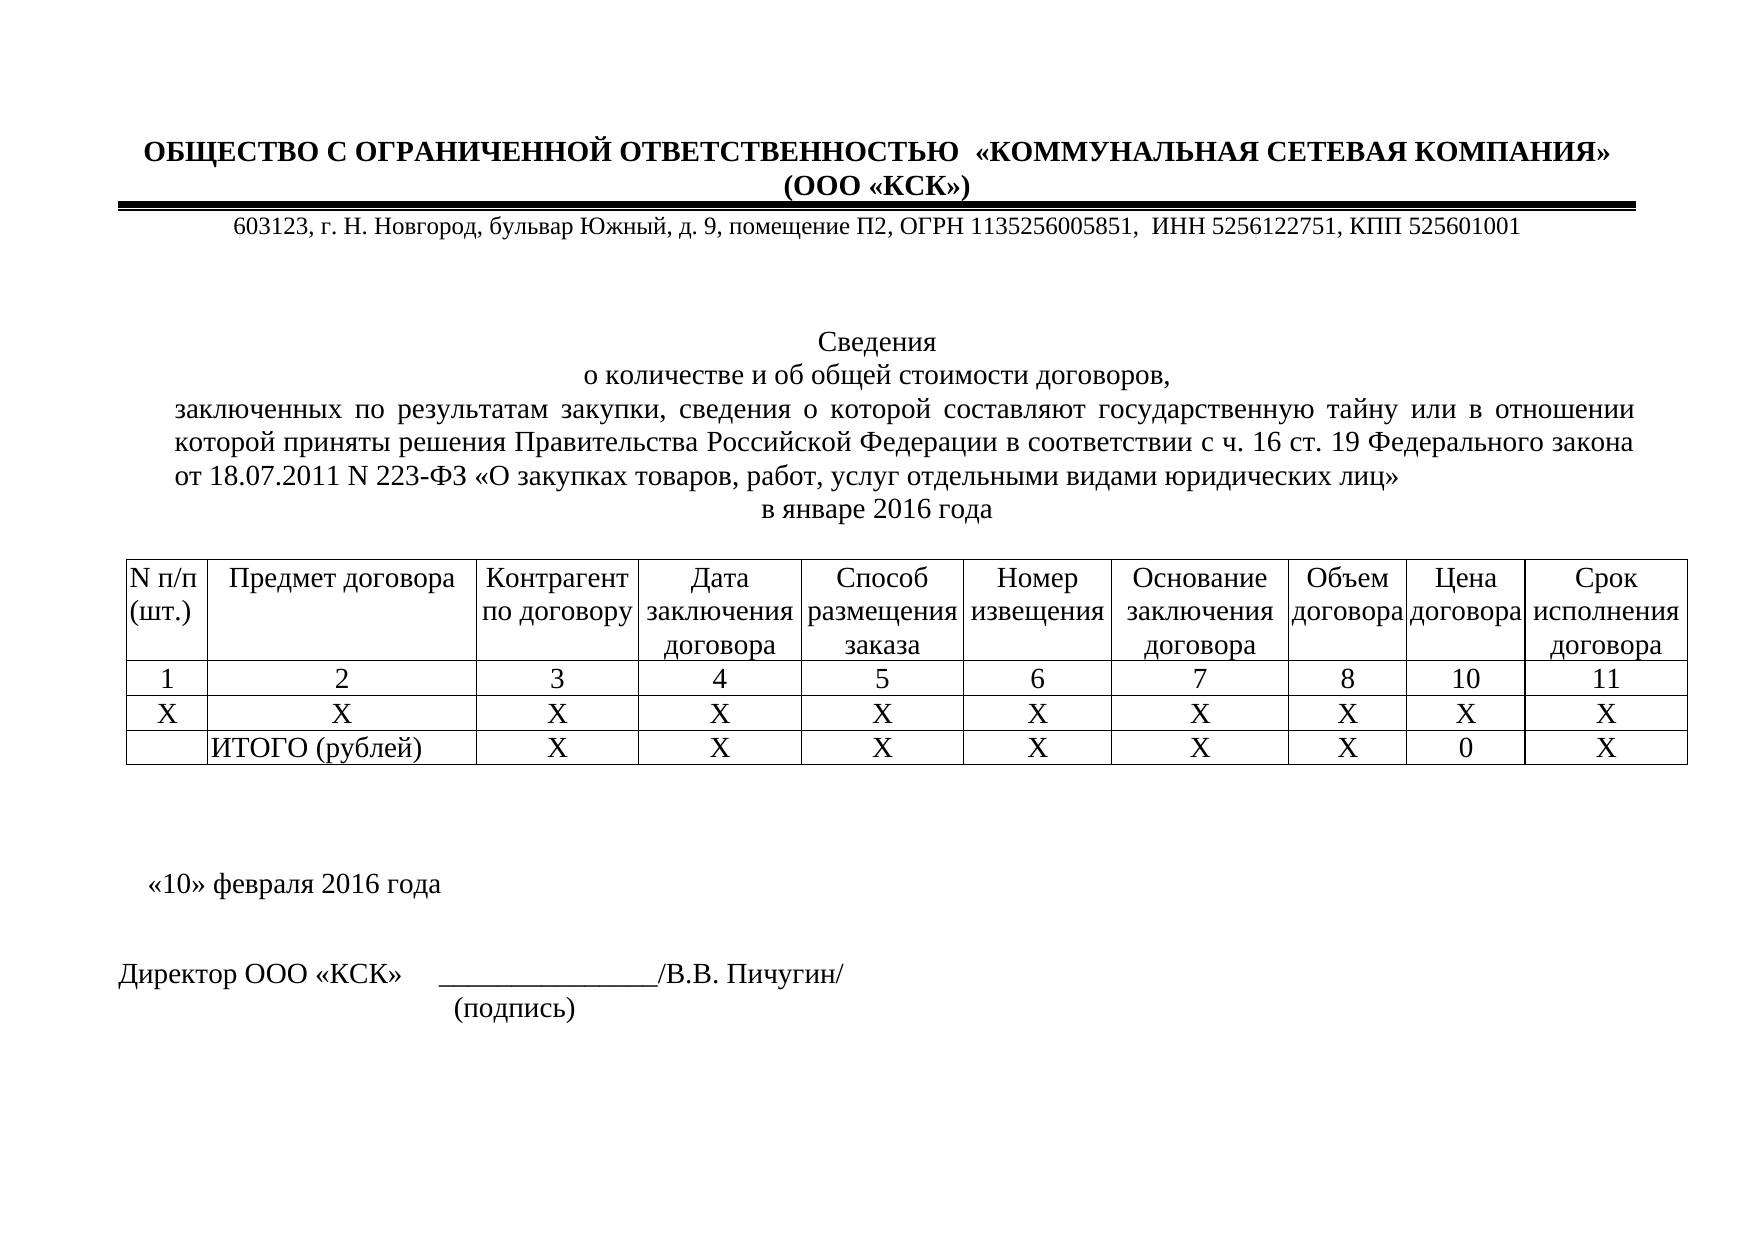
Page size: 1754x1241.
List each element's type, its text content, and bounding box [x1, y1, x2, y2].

table_header Срок исполнения договора [1526, 560, 1687, 660]
table_cell 4 [639, 661, 801, 695]
table_cell Х [477, 731, 638, 764]
table_cell 5 [802, 661, 963, 695]
text 603123, г. Н. Новгород, бульвар Южный, д. 9, помещение П2, ОГРН 1135256005851, ИНН 5256122751, КПП 525601001 [118, 211, 1636, 239]
table_cell 6 [964, 661, 1111, 695]
table_cell ИТОГО (рублей) [208, 731, 476, 764]
text «10» февраля 2016 года [118, 866, 1636, 899]
table_cell Х [964, 696, 1111, 729]
table_cell 11 [1526, 661, 1687, 695]
table_cell Х [477, 696, 638, 729]
text в январе 2016 года [118, 492, 1636, 525]
table_header ОБЩЕСТВО С ОГРАНИЧЕННОЙ ОТВЕТСТВЕННОСТЬЮ «КОММУНАЛЬНАЯ СЕТЕВАЯ КОМПАНИЯ» (ООО «КСК») [118, 134, 1636, 201]
table_cell Х [1526, 731, 1687, 764]
table_cell Х [1407, 696, 1524, 729]
table_cell 0 [1407, 731, 1524, 764]
table_cell [127, 731, 207, 764]
table_header Способ размещения заказа [802, 560, 963, 660]
table_header Номер извещения [964, 560, 1111, 660]
table_cell Х [1112, 731, 1288, 764]
table_header Основание заключения договора [1112, 560, 1288, 660]
text (подпись) [118, 990, 1636, 1024]
table_cell Х [1526, 696, 1687, 729]
table_cell 10 [1407, 661, 1524, 695]
table_header Дата заключения договора [639, 560, 801, 660]
text Сведения [118, 324, 1636, 357]
table_cell Х [208, 696, 476, 729]
table_cell Х [802, 731, 963, 764]
table_cell Х [1112, 696, 1288, 729]
table_header Предмет договора [208, 560, 476, 660]
table_cell 1 [127, 661, 207, 695]
table_cell Х [127, 696, 207, 729]
table_cell 7 [1112, 661, 1288, 695]
table_cell 8 [1289, 661, 1406, 695]
table_cell Х [1289, 731, 1406, 764]
table_cell Х [964, 731, 1111, 764]
table_cell 2 [208, 661, 476, 695]
text заключенных по результатам закупки, сведения о которой составляют государственную тайну или в отношении которой приняты решения Правительства Российской Федерации в соответствии с ч. 16 ст. 19 Федерального закона от 18.07.2011 N 223-ФЗ «О закупках товаров, работ, услуг отдельными видами юридических лиц» [174, 391, 1636, 492]
table_header Контрагент по договору [477, 560, 638, 660]
table_cell 3 [477, 661, 638, 695]
table_cell Х [802, 696, 963, 729]
table_header Объем договора [1289, 560, 1406, 660]
table_header N п/п (шт.) [127, 560, 207, 660]
text о количестве и об общей стоимости договоров, [118, 357, 1636, 391]
text Директор ООО «КСК» _______________/В.В. Пичугин/ [118, 957, 1636, 990]
table_header Цена договора [1407, 560, 1524, 660]
table_cell Х [639, 731, 801, 764]
table_cell Х [639, 696, 801, 729]
table_cell Х [1289, 696, 1406, 729]
